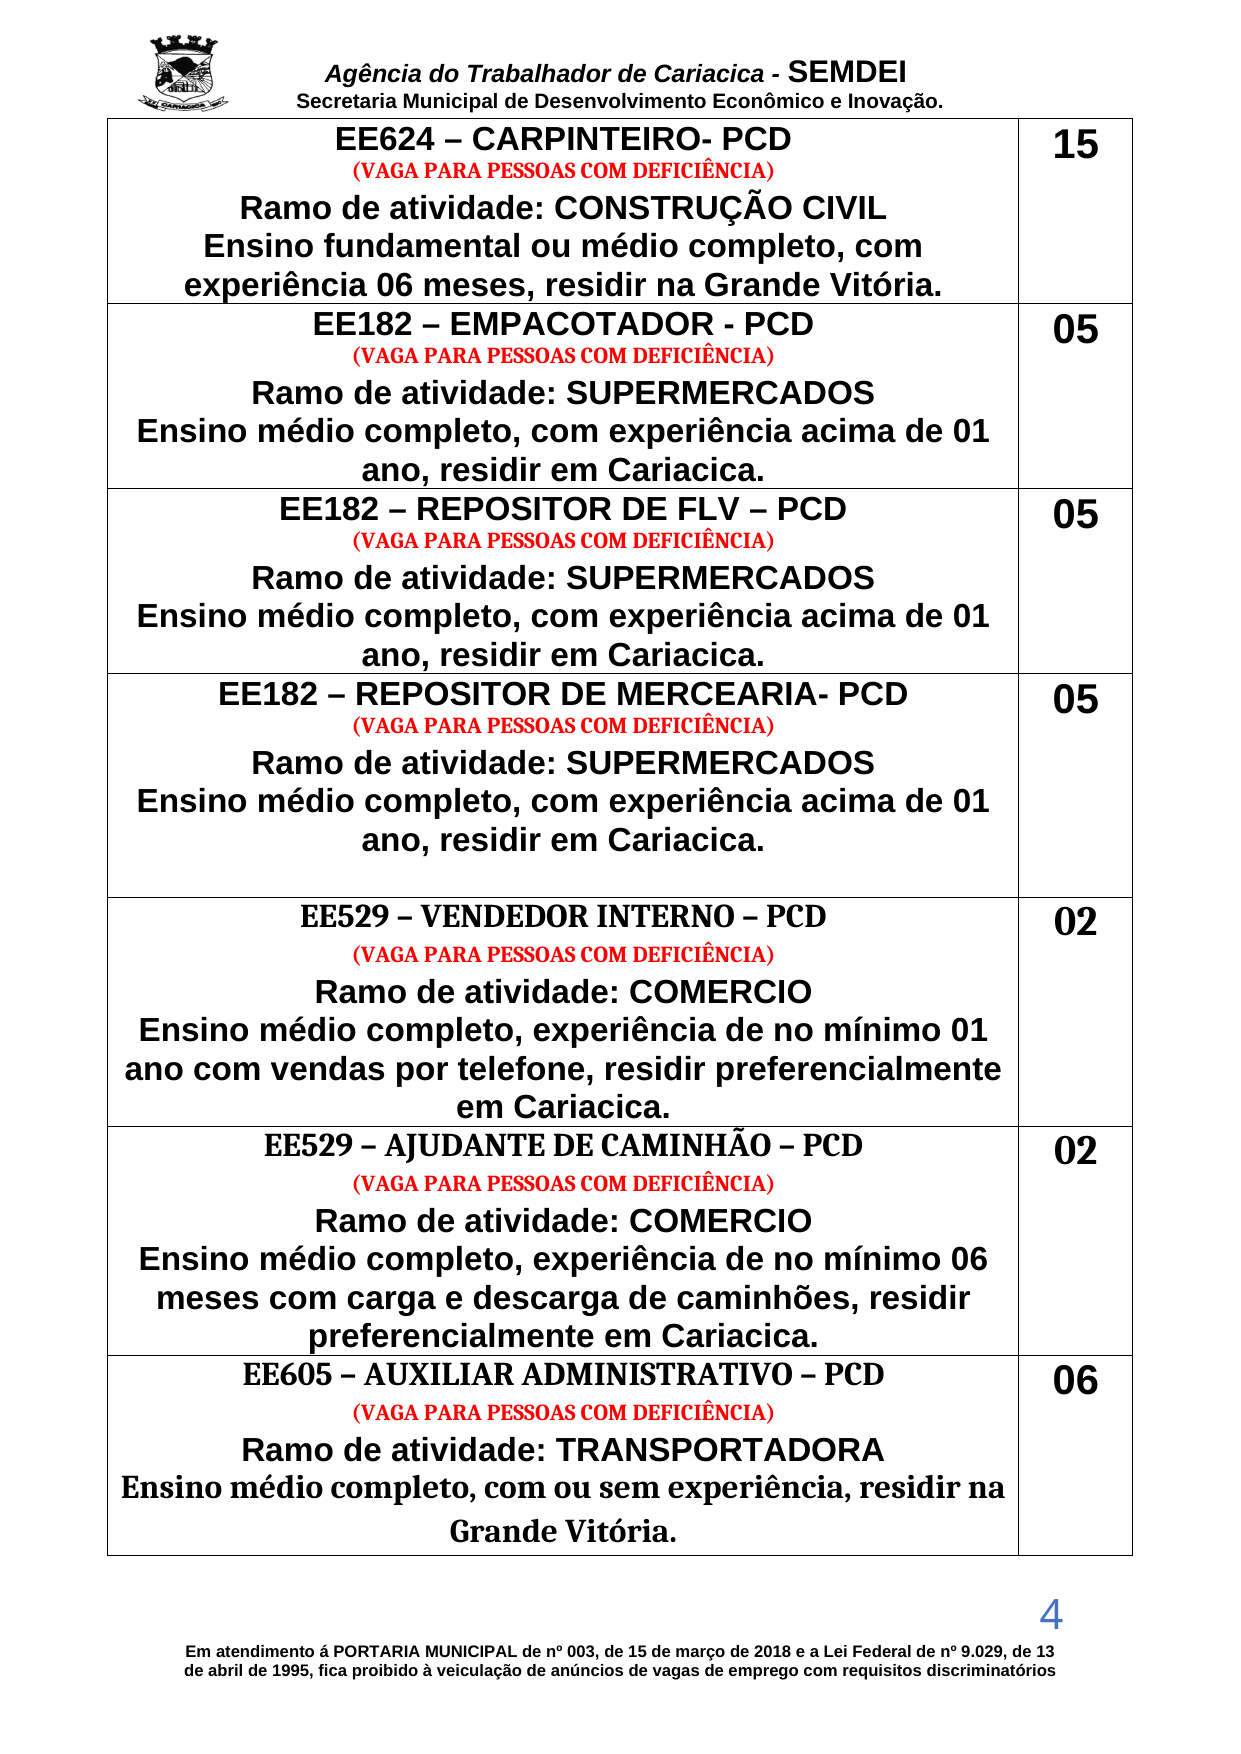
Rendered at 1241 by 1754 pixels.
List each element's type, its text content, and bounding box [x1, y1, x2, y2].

table_cell EE182 – REPOSITOR DE FLV – PCD (VAGA PARA PESSOAS COM DEFICIÊNCIA) Ramo de atividade: SUPERMERCADOS Ensino médio completo, com experiência acima de 01 ano, residir em Cariacica. [108, 489, 1018, 673]
table_cell 05 [1019, 674, 1132, 897]
picture [134, 31, 237, 118]
table_cell 15 [1019, 119, 1132, 303]
table_cell 02 [1019, 1127, 1132, 1355]
table_cell EE605 – AUXILIAR ADMINISTRATIVO – PCD (VAGA PARA PESSOAS COM DEFICIÊNCIA) Ramo de atividade: TRANSPORTADORA Ensino médio completo, com ou sem experiência, residir na Grande Vitória. [108, 1356, 1018, 1555]
table_cell EE529 – VENDEDOR INTERNO – PCD (VAGA PARA PESSOAS COM DEFICIÊNCIA) Ramo de atividade: COMERCIO Ensino médio completo, experiência de no mínimo 01 ano com vendas por telefone, residir preferencialmente em Cariacica. [108, 898, 1018, 1126]
table_cell EE529 – AJUDANTE DE CAMINHÃO – PCD (VAGA PARA PESSOAS COM DEFICIÊNCIA) Ramo de atividade: COMERCIO Ensino médio completo, experiência de no mínimo 06 meses com carga e descarga de caminhões, residir preferencialmente em Cariacica. [108, 1127, 1018, 1355]
table_cell 02 [1019, 898, 1132, 1126]
table_cell EE182 – REPOSITOR DE MERCEARIA- PCD (VAGA PARA PESSOAS COM DEFICIÊNCIA) Ramo de atividade: SUPERMERCADOS Ensino médio completo, com experiência acima de 01 ano, residir em Cariacica. [108, 674, 1018, 897]
table_cell 05 [1019, 304, 1132, 488]
table_cell EE182 – EMPACOTADOR - PCD (VAGA PARA PESSOAS COM DEFICIÊNCIA) Ramo de atividade: SUPERMERCADOS Ensino médio completo, com experiência acima de 01 ano, residir em Cariacica. [108, 304, 1018, 488]
table_cell 06 [1019, 1356, 1132, 1555]
table_cell EE624 – CARPINTEIRO- PCD (VAGA PARA PESSOAS COM DEFICIÊNCIA) Ramo de atividade: CONSTRUÇÃO CIVIL Ensino fundamental ou médio completo, com experiência 06 meses, residir na Grande Vitória. [108, 119, 1018, 303]
table_cell 05 [1019, 489, 1132, 673]
